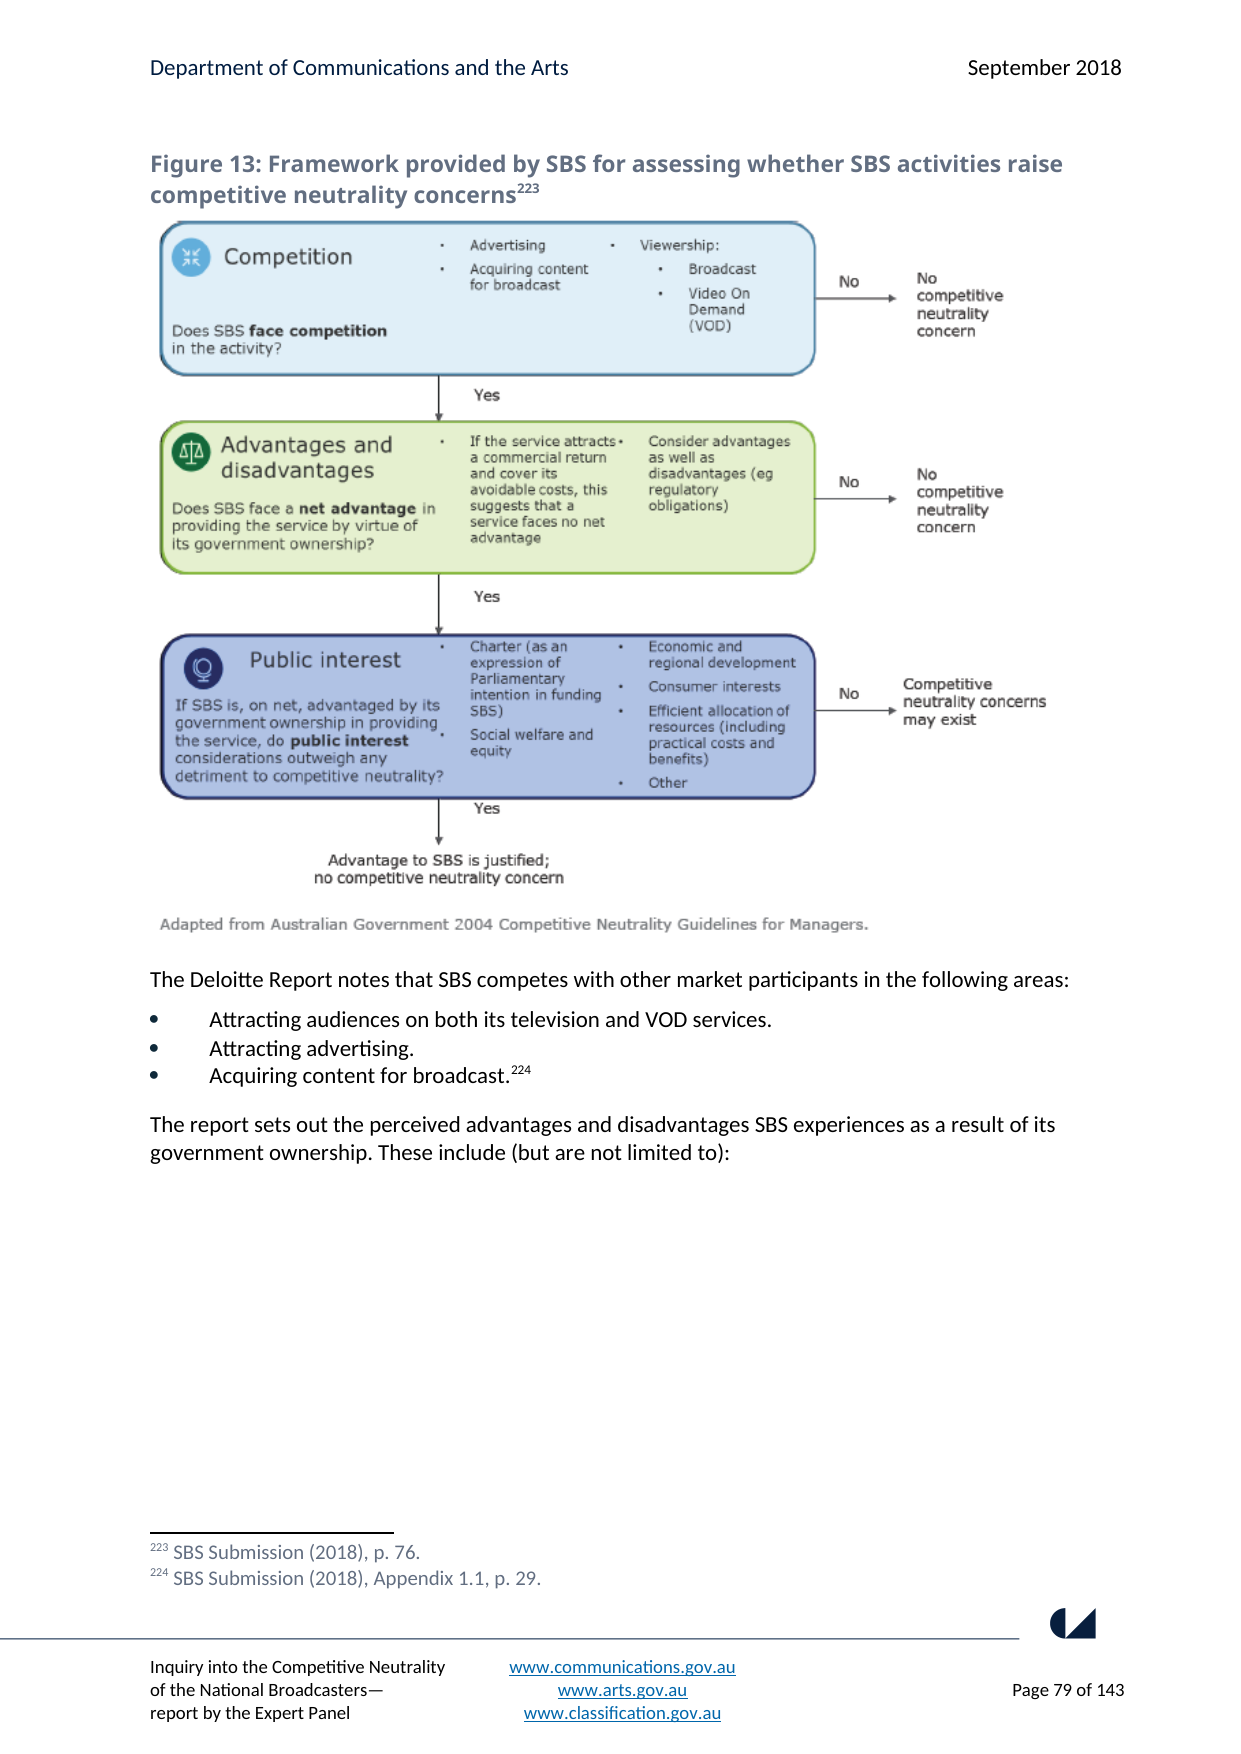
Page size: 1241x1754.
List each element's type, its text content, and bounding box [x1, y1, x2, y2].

text The Deloitte Report notes that SBS competes with other market participants in the following areas: [150, 965, 1122, 993]
picture [150, 210, 1087, 945]
subtitle Figure 13: Framework provided by SBS for assessing whether SBS activities raise competitive neutrality concerns [150, 148, 1122, 210]
text The report sets out the perceived advantages and disadvantages SBS experiences as a result of its government ownership. These include (but are not limited to): [150, 1111, 1122, 1167]
text Acquiring content for broadcast. [150, 1062, 1122, 1090]
picture [0, 1590, 1241, 1656]
text Attracting advertising. [150, 1034, 1122, 1062]
text Attracting audiences on both its television and VOD services. [150, 1006, 1122, 1034]
